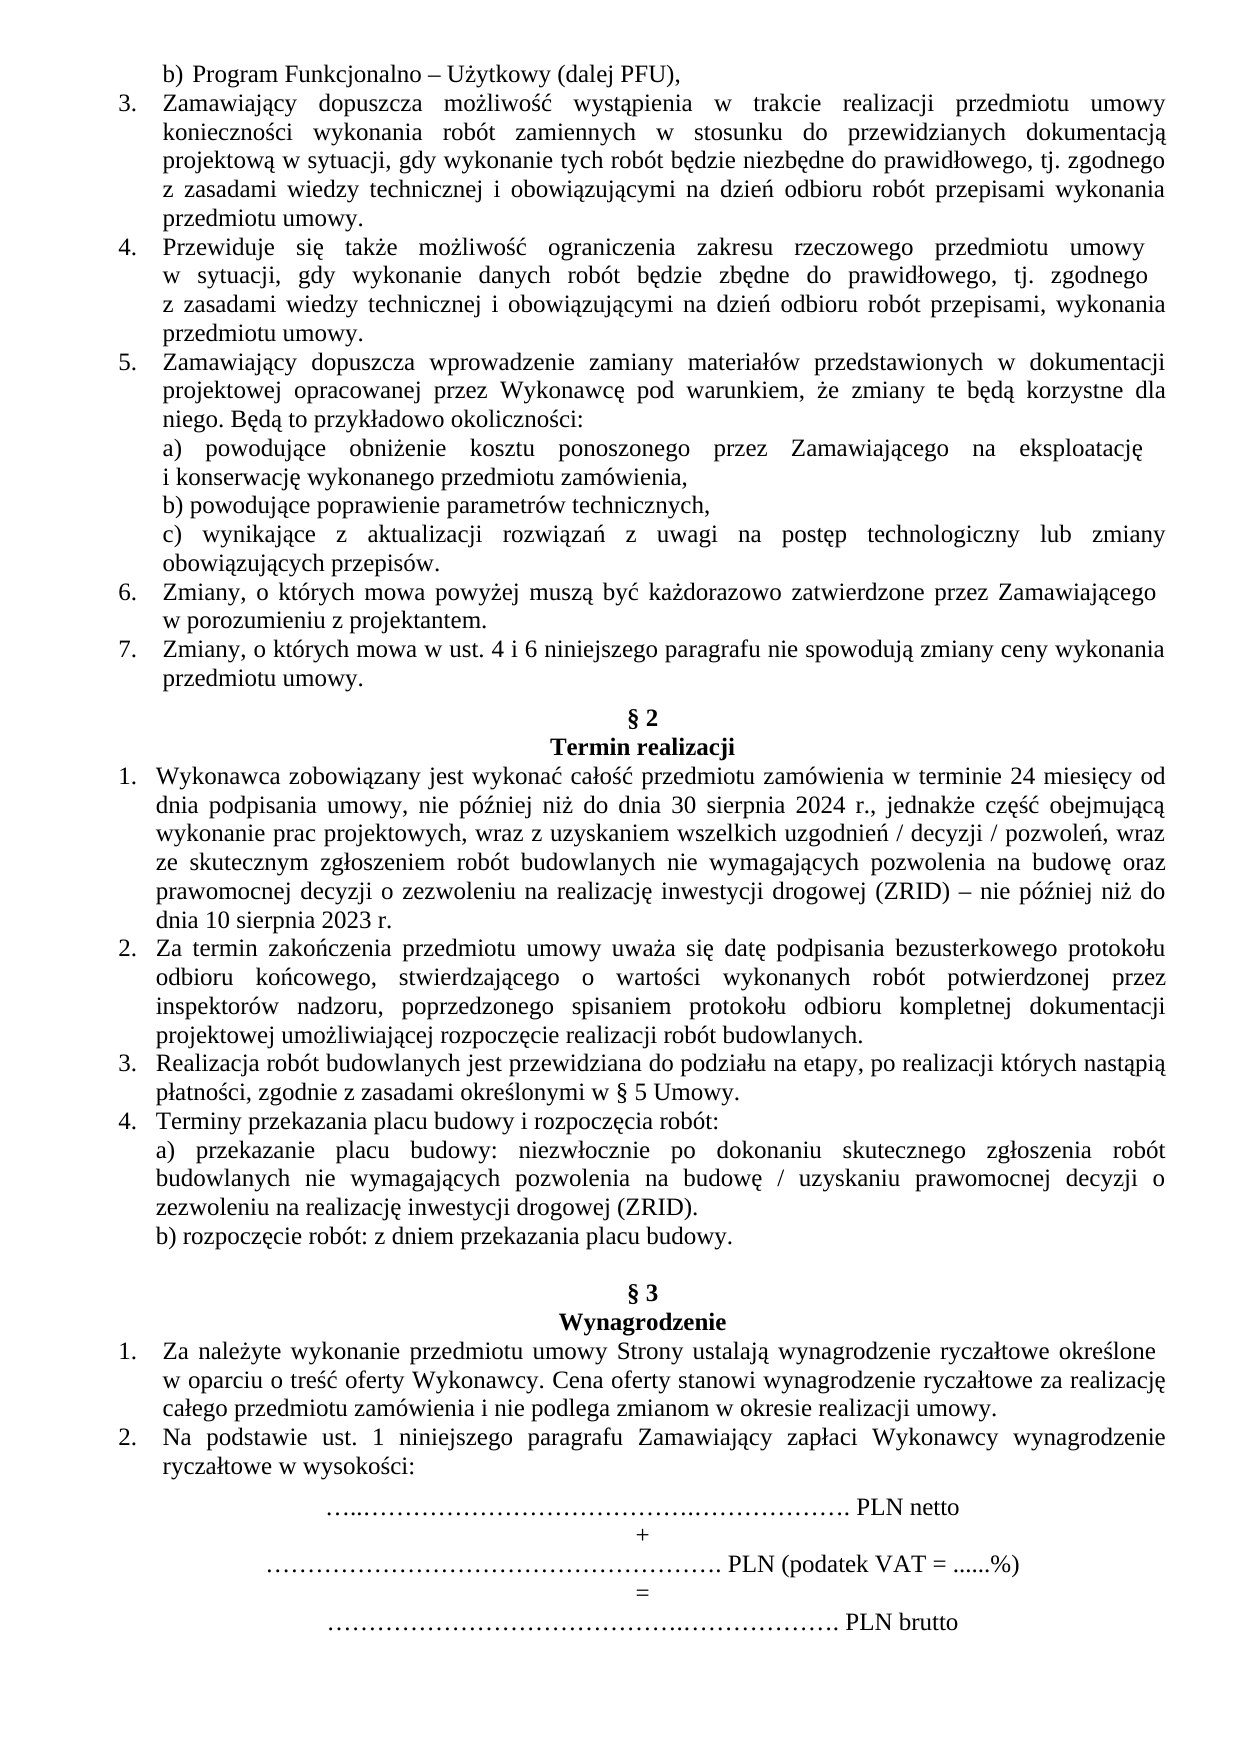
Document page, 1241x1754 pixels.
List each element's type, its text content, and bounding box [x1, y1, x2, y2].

list Terminy przekazania placu budowy i rozpoczęcia robót: [118, 1106, 1167, 1135]
list Przewiduje się także możliwość ograniczenia zakresu rzeczowego przedmiotu umowy w sytuacji, gdy wykonanie danych robót będzie zbędne do prawidłowego, tj. zgodnego z zasadami wiedzy technicznej i obowiązującymi na dzień odbioru robót przepisami, wykonania przedmiotu umowy. [118, 232, 1167, 347]
text …..………………………………….………………. PLN netto [118, 1492, 1167, 1521]
text Wynagrodzenie [118, 1307, 1167, 1336]
list c) wynikające z aktualizacji rozwiązań z uwagi na postęp technologiczny lub zmiany obowiązujących przepisów. [162, 519, 1167, 577]
list b) powodujące poprawienie parametrów technicznych, [162, 490, 1167, 519]
list Zamawiający dopuszcza wprowadzenie zamiany materiałów przedstawionych w dokumentacji projektowej opracowanej przez Wykonawcę pod warunkiem, że zmiany te będą korzystne dla niego. Będą to przykładowo okoliczności: [118, 347, 1167, 433]
text + [118, 1521, 1167, 1549]
list Wykonawca zobowiązany jest wykonać całość przedmiotu zamówienia w terminie 24 miesięcy od dnia podpisania umowy, nie później niż do dnia 30 sierpnia 2024 r., jednakże część obejmującą wykonanie prac projektowych, wraz z uzyskaniem wszelkich uzgodnień / decyzji / pozwoleń, wraz ze skutecznym zgłoszeniem robót budowlanych nie wymagających pozwolenia na budowę oraz prawomocnej decyzji o zezwoleniu na realizację inwestycji drogowej (ZRID) – nie później niż do dnia 10 sierpnia 2023 r. [118, 761, 1167, 933]
list Realizacja robót budowlanych jest przewidziana do podziału na etapy, po realizacji których nastąpią płatności, zgodnie z zasadami określonymi w § 5 Umowy. [118, 1048, 1167, 1106]
list Zmiany, o których mowa powyżej muszą być każdorazowo zatwierdzone przez Zamawiającego w porozumieniu z projektantem. [118, 577, 1167, 634]
text …………………………………….………………. PLN brutto [118, 1607, 1167, 1636]
list Za należyte wykonanie przedmiotu umowy Strony ustalają wynagrodzenie ryczałtowe określone w oparciu o treść oferty Wykonawcy. Cena oferty stanowi wynagrodzenie ryczałtowe za realizację całego przedmiotu zamówienia i nie podlega zmianom w okresie realizacji umowy. [118, 1336, 1167, 1422]
list Program Funkcjonalno – Użytkowy (dalej PFU), [162, 59, 1167, 88]
text ………………………………………………. PLN (podatek VAT = ......%) [118, 1549, 1167, 1578]
list Zmiany, o których mowa w ust. 4 i 6 niniejszego paragrafu nie spowodują zmiany ceny wykonania przedmiotu umowy. [118, 634, 1167, 692]
text b) rozpoczęcie robót: z dniem przekazania placu budowy. [156, 1221, 1167, 1250]
list a) powodujące obniżenie kosztu ponoszonego przez Zamawiającego na eksploatację i konserwację wykonanego przedmiotu zamówienia, [162, 433, 1167, 490]
text § 2 [118, 703, 1167, 732]
text Termin realizacji [118, 732, 1167, 761]
list Zamawiający dopuszcza możliwość wystąpienia w trakcie realizacji przedmiotu umowy konieczności wykonania robót zamiennych w stosunku do przewidzianych dokumentacją projektową w sytuacji, gdy wykonanie tych robót będzie niezbędne do prawidłowego, tj. zgodnego z zasadami wiedzy technicznej i obowiązującymi na dzień odbioru robót przepisami wykonania przedmiotu umowy. [118, 88, 1167, 232]
text = [118, 1578, 1167, 1607]
list Na podstawie ust. 1 niniejszego paragrafu Zamawiający zapłaci Wykonawcy wynagrodzenie ryczałtowe w wysokości: [118, 1422, 1167, 1480]
text § 3 [118, 1278, 1167, 1307]
list Za termin zakończenia przedmiotu umowy uważa się datę podpisania bezusterkowego protokołu odbioru końcowego, stwierdzającego o wartości wykonanych robót potwierdzonej przez inspektorów nadzoru, poprzedzonego spisaniem protokołu odbioru kompletnej dokumentacji projektowej umożliwiającej rozpoczęcie realizacji robót budowlanych. [118, 933, 1167, 1048]
text a) przekazanie placu budowy: niezwłocznie po dokonaniu skutecznego zgłoszenia robót budowlanych nie wymagających pozwolenia na budowę / uzyskaniu prawomocnej decyzji o zezwoleniu na realizację inwestycji drogowej (ZRID). [156, 1135, 1167, 1221]
